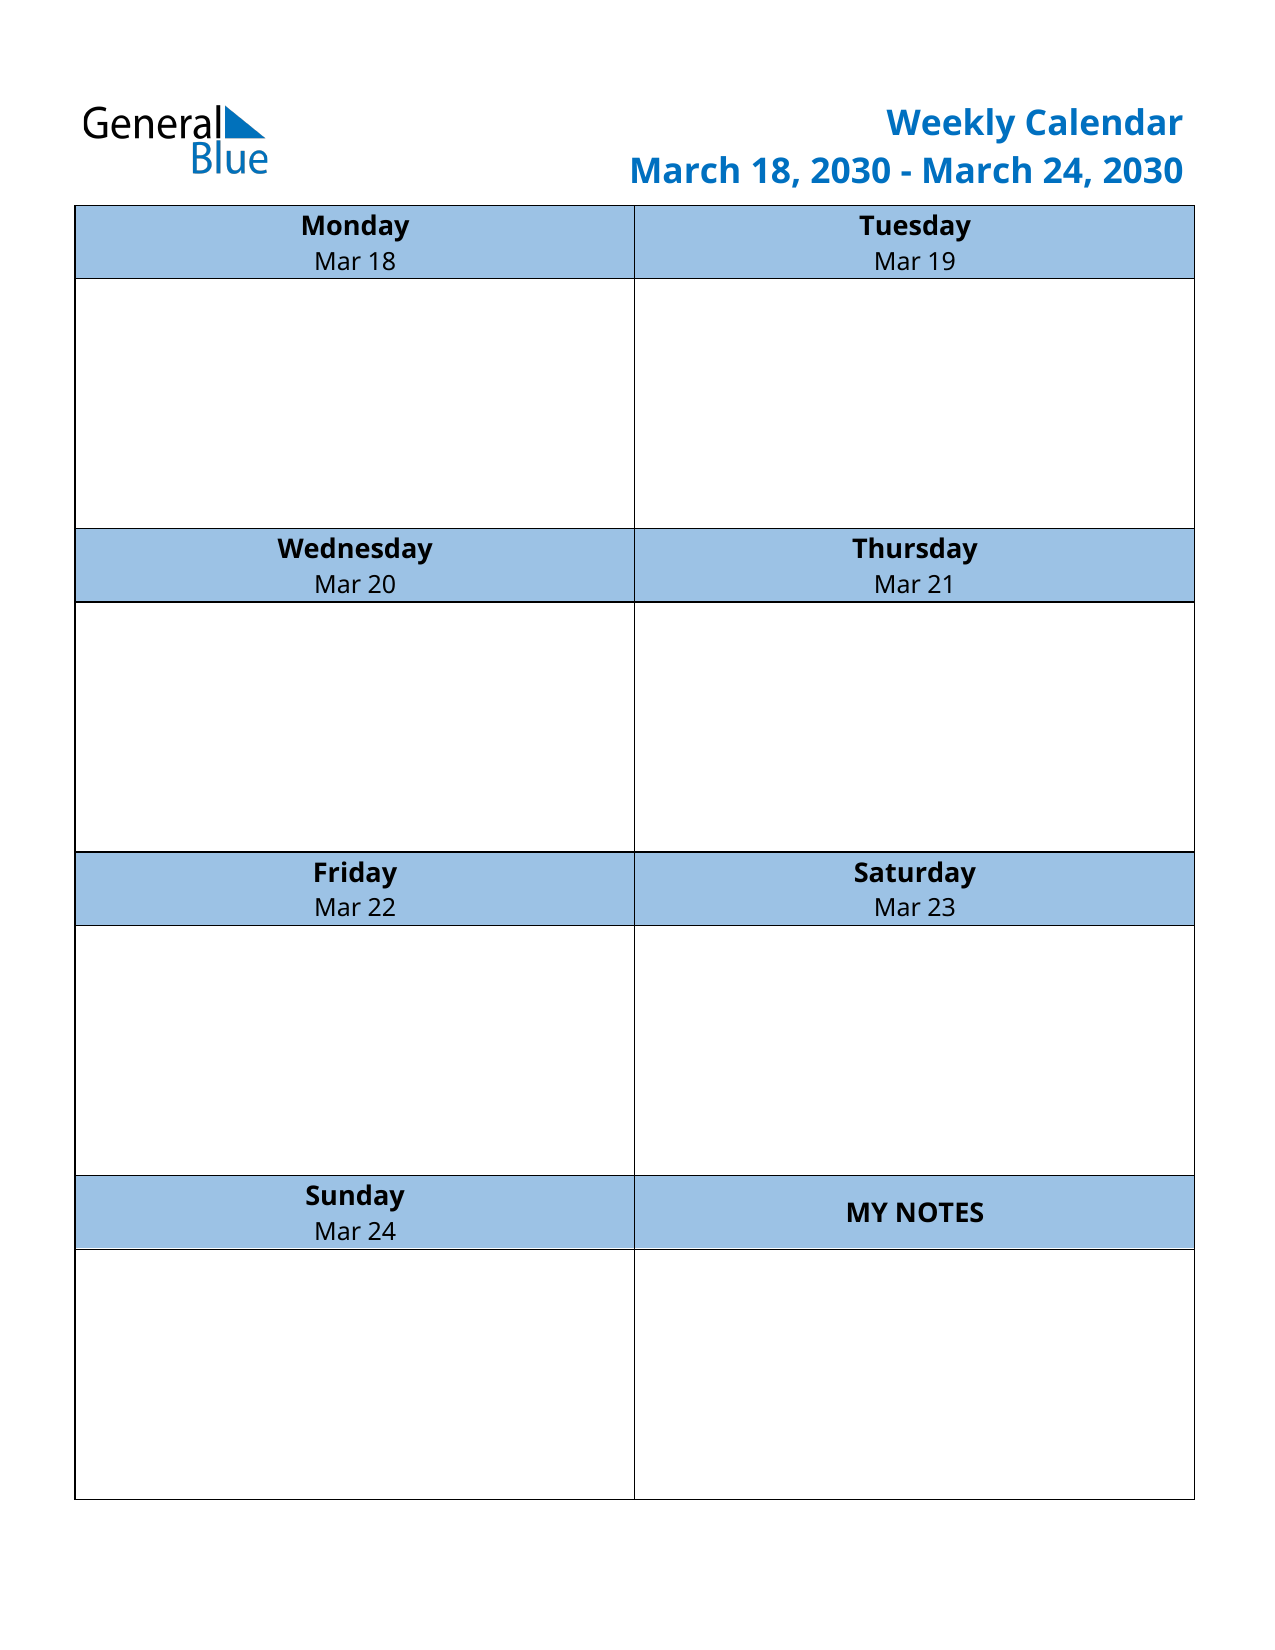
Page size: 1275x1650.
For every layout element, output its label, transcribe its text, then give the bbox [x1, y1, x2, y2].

table_cell [635, 1250, 1194, 1498]
table_cell [76, 603, 634, 851]
table_cell Wednesday Mar 20 [76, 529, 634, 601]
table_cell [76, 1250, 634, 1498]
table_header Weekly Calendar March 18, 2030 - March 24, 2030 [75, 75, 1195, 205]
picture [83, 105, 268, 174]
table_cell Saturday Mar 23 [635, 853, 1194, 925]
table_cell [635, 926, 1194, 1175]
table_cell [635, 279, 1194, 528]
table_cell Monday Mar 18 [76, 206, 634, 278]
table_cell Friday Mar 22 [76, 853, 634, 925]
table_cell Tuesday Mar 19 [635, 206, 1194, 278]
table_cell [76, 926, 634, 1175]
table_cell [76, 279, 634, 528]
table_cell Thursday Mar 21 [635, 529, 1194, 601]
table_cell Sunday Mar 24 [76, 1176, 634, 1248]
table_cell [635, 603, 1194, 851]
table_cell MY NOTES [635, 1176, 1194, 1248]
